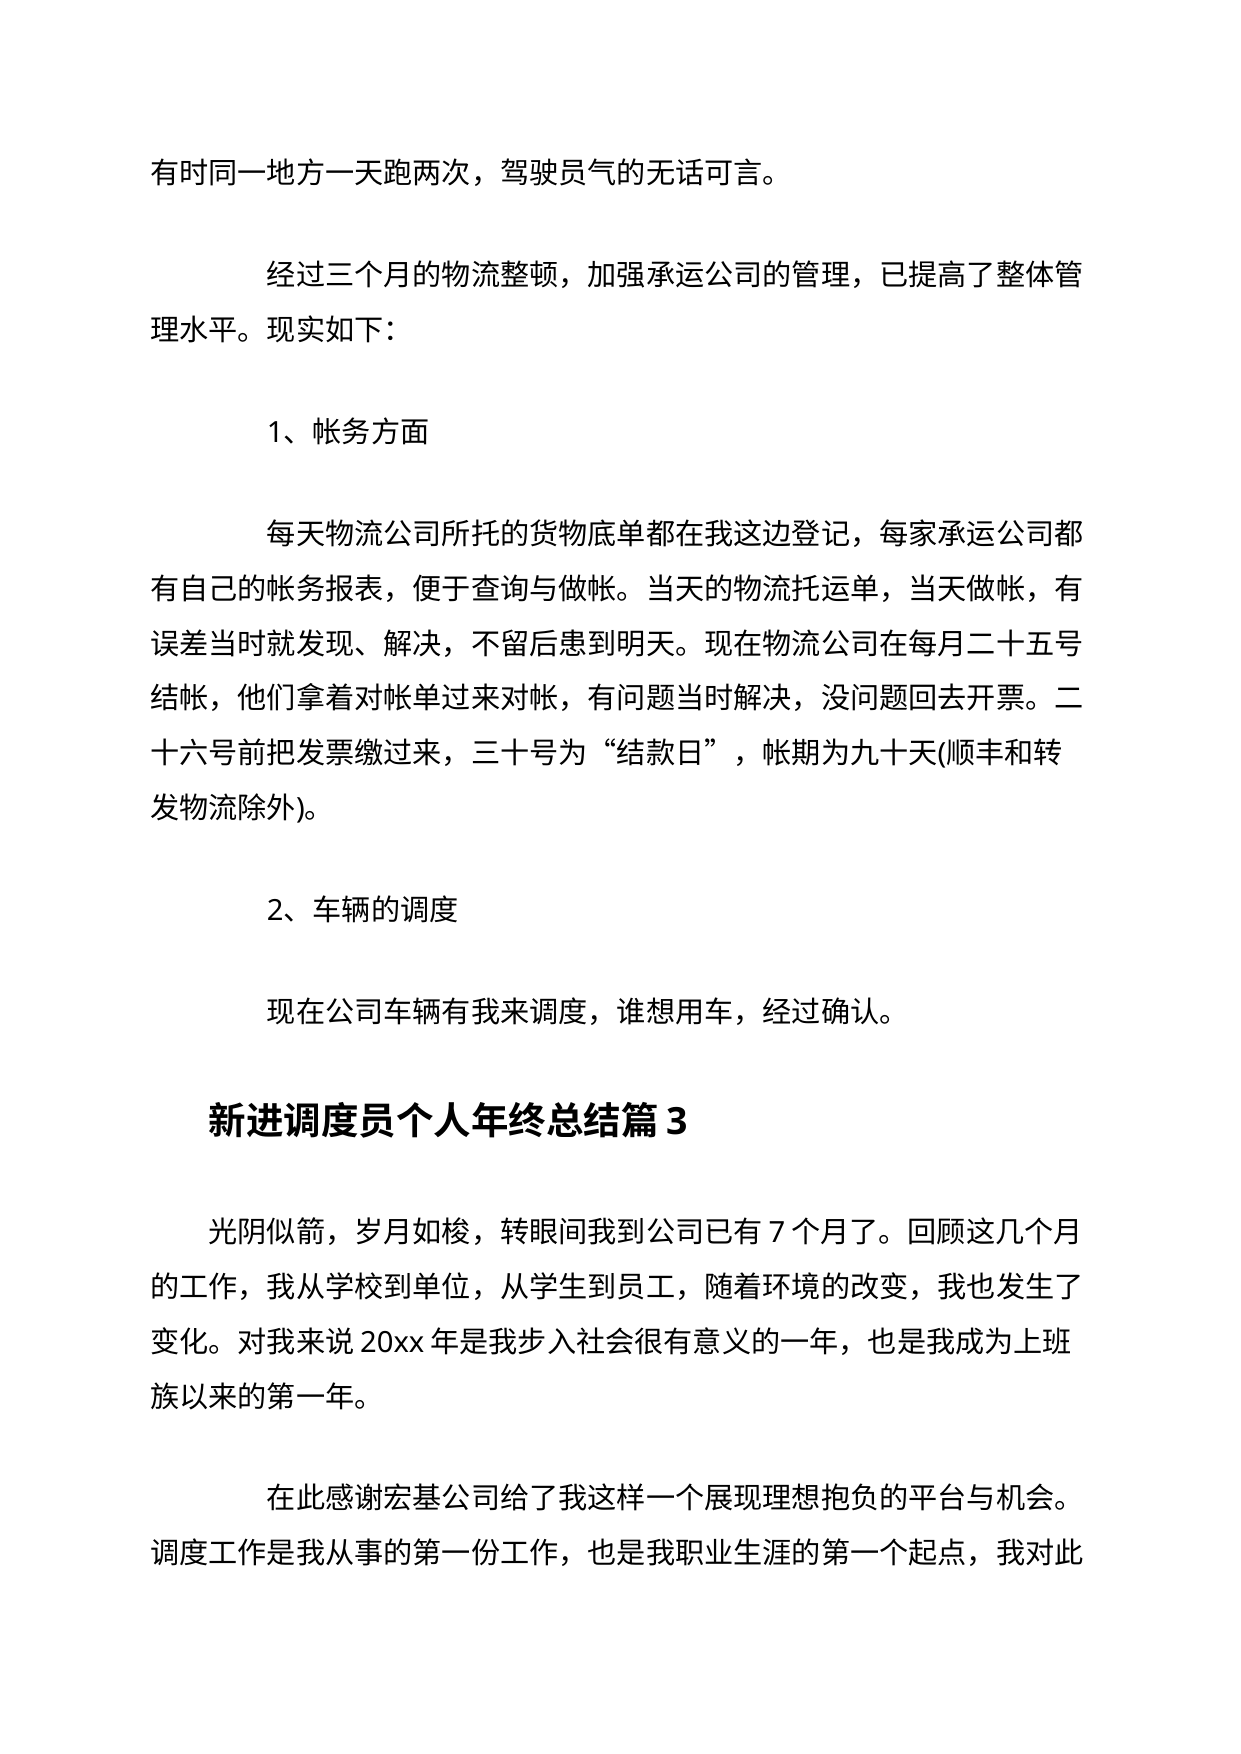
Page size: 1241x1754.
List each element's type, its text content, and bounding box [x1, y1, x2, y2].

text 1、帐务方面 [150, 408, 1090, 451]
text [150, 1475, 1090, 1572]
text 2、车辆的调度 [150, 887, 1090, 929]
text 光阴似箭，岁月如梭，转眼间我到公司已有7个月了。回顾这几个月的工作，我从学校到单位，从学生到员工，随着环境的改变，我也发生了变化。对我来说20xx年是我步入社会很有意义的一年，也是我成为上班族以来的第一年。 [150, 1208, 1090, 1416]
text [150, 150, 1090, 192]
text 经过三个月的物流整顿，加强承运公司的管理，已提高了整体管理水平。现实如下： [150, 252, 1090, 349]
text 新进调度员个人年终总结篇3 [150, 1091, 1090, 1145]
text 现在公司车辆有我来调度，谁想用车，经过确认。 [150, 989, 1090, 1031]
text 每天物流公司所托的货物底单都在我这边登记，每家承运公司都有自己的帐务报表，便于查询与做帐。当天的物流托运单，当天做帐，有误差当时就发现、解决，不留后患到明天。现在物流公司在每月二十五号结帐，他们拿着对帐单过来对帐，有问题当时解决，没问题回去开票。二十六号前把发票缴过来，三十号为“结款日”，帐期为九十天(顺丰和转发物流除外)。 [150, 510, 1090, 827]
